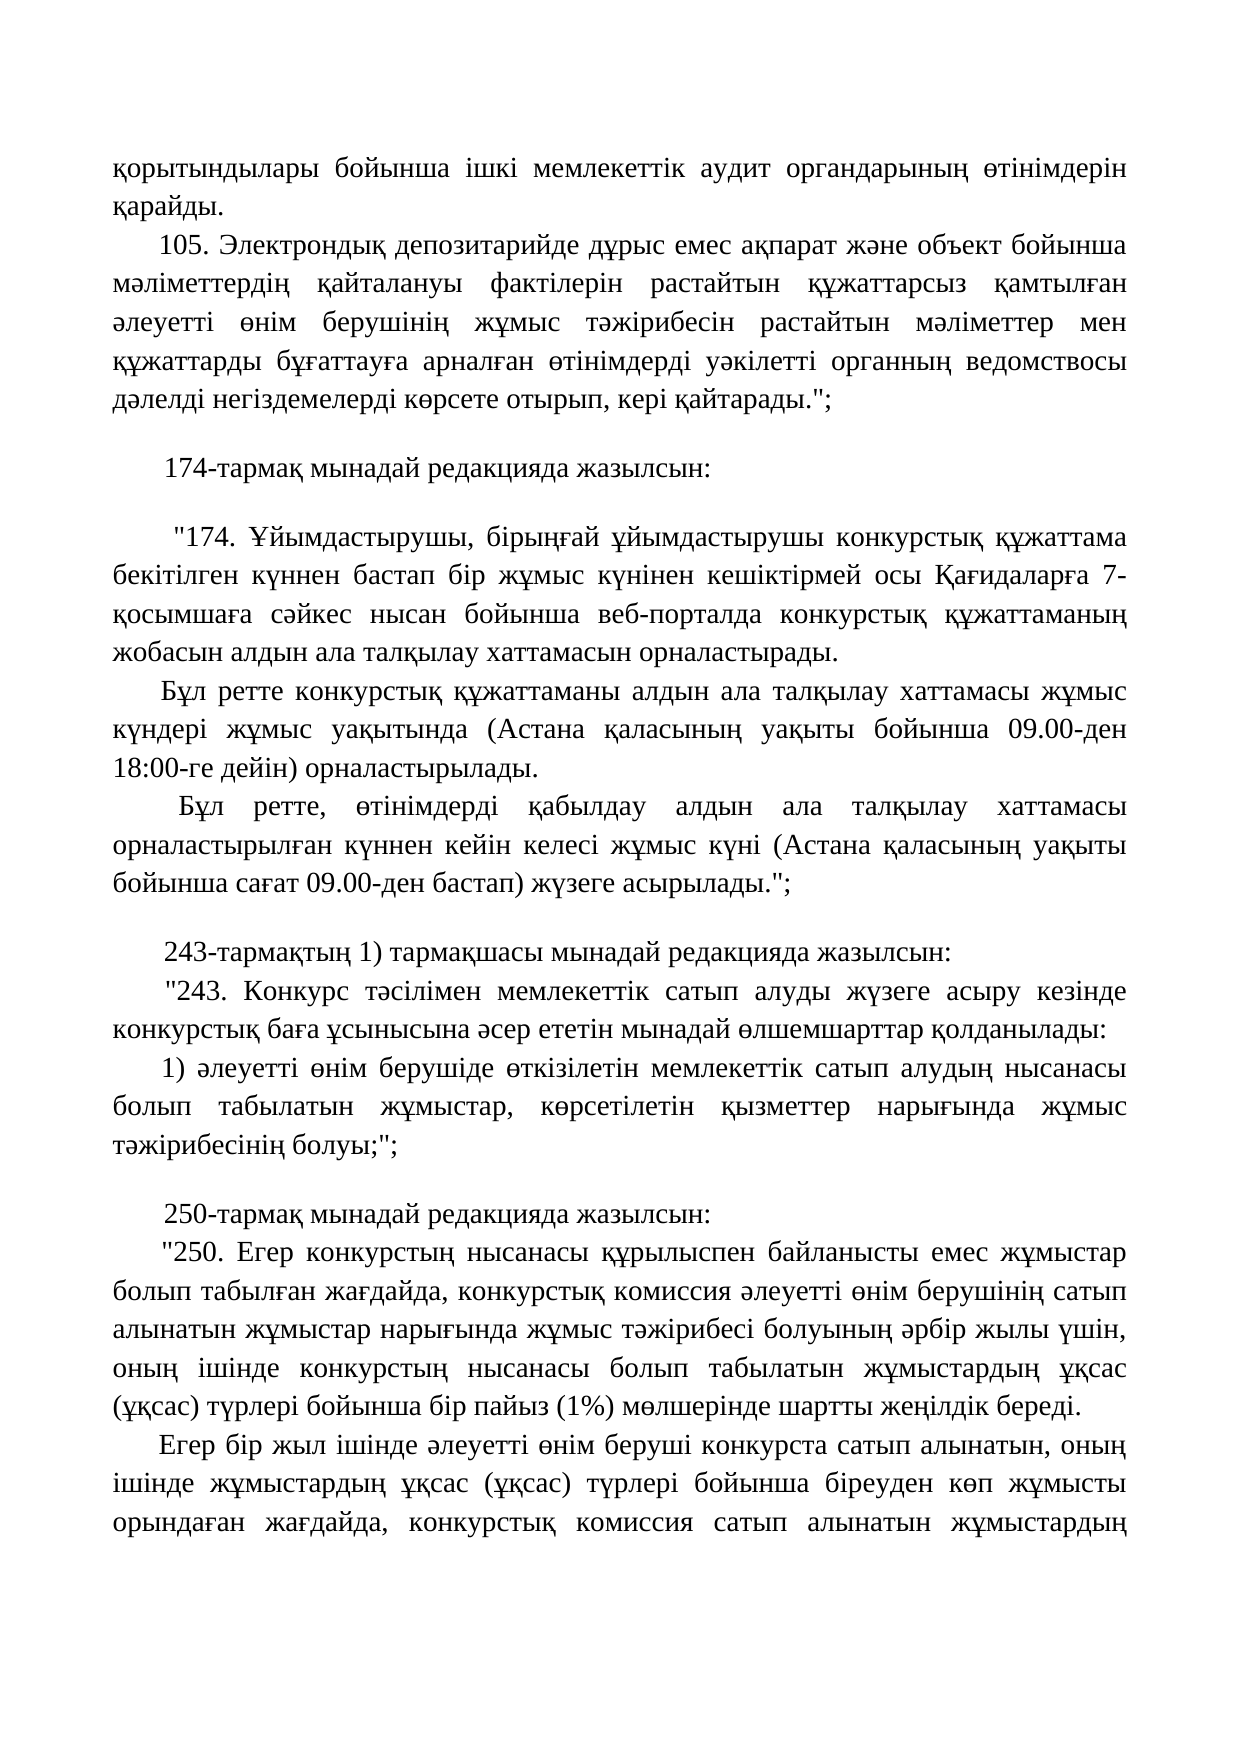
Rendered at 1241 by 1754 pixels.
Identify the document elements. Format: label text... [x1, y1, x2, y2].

text "250. Егер конкурстың нысанасы құрылыспен байланысты емес жұмыстар болып табылған жағдайда, конкурстық комиссия әлеуетті өнім берушінің сатып алынатын жұмыстар нарығында жұмыс тәжірибесі болуының әрбір жылы үшін, оның ішінде конкурстың нысанасы болып табылатын жұмыстардың ұқсас (ұқсас) түрлері бойынша бір пайыз (1%) мөлшерінде шартты жеңілдік береді. [112, 1234, 1128, 1422]
text Бұл ретте конкурстық құжаттаманы алдын ала талқылау хаттамасы жұмыс күндері жұмыс уақытында (Астана қаласының уақыты бойынша 09.00-ден 18:00-ге дейін) орналастырылады. [112, 673, 1128, 783]
text 105. Электрондық депозитарийде дұрыс емес ақпарат және объект бойынша мәліметтердің қайталануы фактілерін растайтын құжаттарсыз қамтылған әлеуетті өнім берушінің жұмыс тәжірибесін растайтын мәліметтер мен құжаттарды бұғаттауға арналған өтінімдерді уәкілетті органның ведомствосы дәлелді негіздемелерді көрсете отырып, кері қайтарады."; [112, 227, 1128, 415]
text 174-тармақ мынадай редакцияда жазылсын: [112, 450, 1128, 483]
text 243-тармақтың 1) тармақшасы мынадай редакцияда жазылсын: [112, 934, 1128, 968]
text 250-тармақ мынадай редакцияда жазылсын: [112, 1196, 1128, 1229]
text "174. Ұйымдастырушы, бірыңғай ұйымдастырушы конкурстық құжаттама бекітілген күннен бастап бір жұмыс күнінен кешіктірмей осы Қағидаларға 7-қосымшаға сәйкес нысан бойынша веб-порталда конкурстық құжаттаманың жобасын алдын ала талқылау хаттамасын орналастырады. [112, 519, 1128, 668]
text "243. Конкурс тәсілімен мемлекеттік сатып алуды жүзеге асыру кезінде конкурстық баға ұсынысына әсер ететін мынадай өлшемшарттар қолданылады: [112, 973, 1128, 1045]
text Бұл ретте, өтінімдерді қабылдау алдын ала талқылау хаттамасы орналастырылған күннен кейін келесі жұмыс күні (Астана қаласының уақыты бойынша сағат 09.00-ден бастап) жүзеге асырылады."; [112, 788, 1128, 899]
text 1) әлеуетті өнім берушіде өткізілетін мемлекеттік сатып алудың нысанасы болып табылатын жұмыстар, көрсетілетін қызметтер нарығында жұмыс тәжірибесінің болуы;"; [112, 1050, 1128, 1161]
